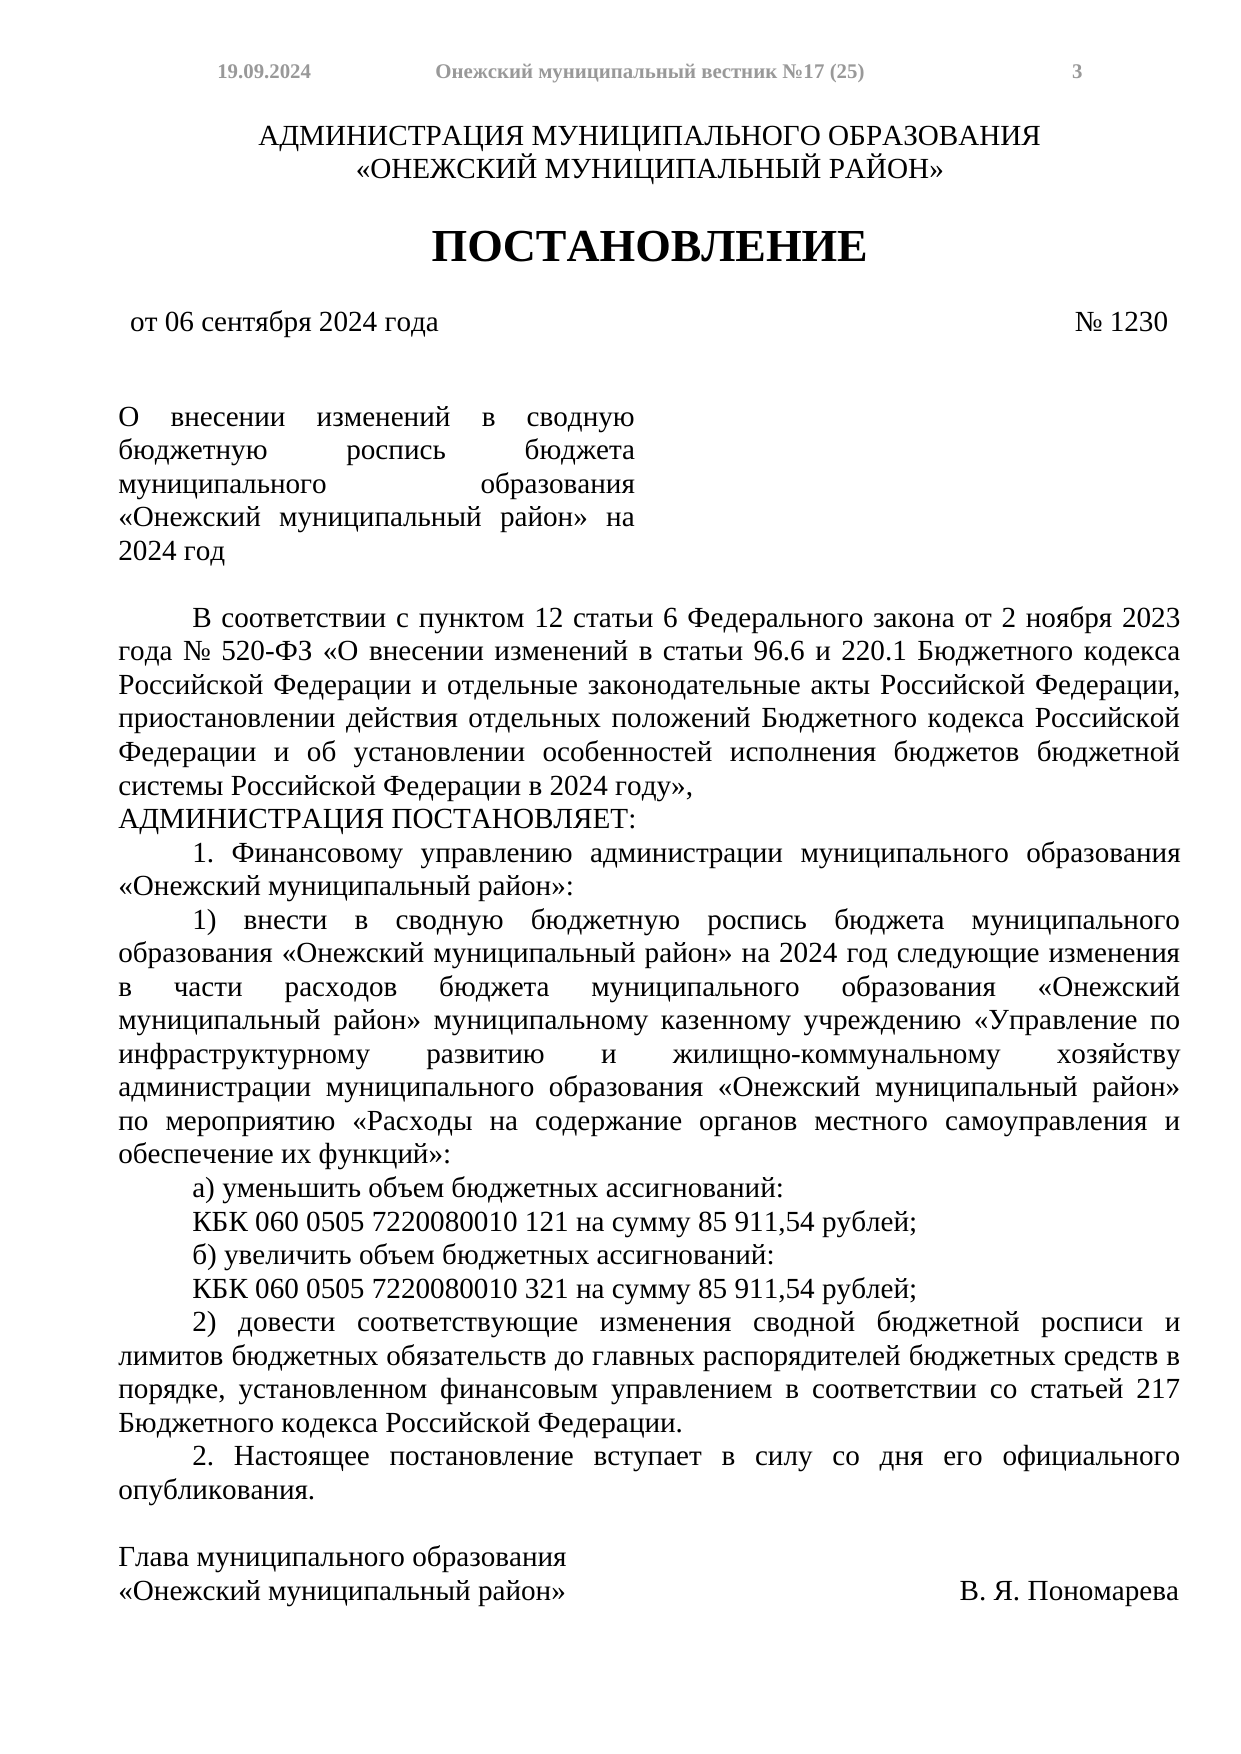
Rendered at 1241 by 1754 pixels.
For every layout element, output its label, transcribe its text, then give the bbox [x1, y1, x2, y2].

text «ОНЕЖСКИЙ МУНИЦИПАЛЬНЫЙ РАЙОН» [118, 151, 1181, 185]
text ПОСТАНОВЛЕНИЕ [118, 218, 1181, 271]
text б) увеличить объем бюджетных ассигнований: [118, 1237, 1181, 1271]
text 2. Настоящее постановление вступает в силу со дня его официального опубликования. [118, 1438, 1181, 1506]
text О внесении изменений в сводную бюджетную роспись бюджета муниципального образования «Онежский муниципальный район» на 2024 год [118, 399, 635, 566]
text КБК 060 0505 7220080010 321 на сумму 85 911,54 рублей; [118, 1271, 1181, 1304]
text 2) довести соответствующие изменения сводной бюджетной росписи и лимитов бюджетных обязательств до главных распорядителей бюджетных средств в порядке, установленном финансовым управлением в соответствии со статьей 217 Бюджетного кодекса Российской Федерации. [118, 1304, 1181, 1438]
text АДМИНИСТРАЦИЯ МУНИЦИПАЛЬНОГО ОБРАЗОВАНИЯ [118, 118, 1181, 151]
text КБК 060 0505 7220080010 121 на сумму 85 911,54 рублей; [118, 1204, 1181, 1237]
text В соответствии с пунктом 12 статьи 6 Федерального закона от 2 ноября 2023 года № 520-ФЗ «О внесении изменений в статьи 96.6 и 220.1 Бюджетного кодекса Российской Федерации и отдельные законодательные акты Российской Федерации, приостановлении действия отдельных положений Бюджетного кодекса Российской Федерации и об установлении особенностей исполнения бюджетов бюджетной системы Российской Федерации в 2024 году», [118, 600, 1181, 801]
table_header от 06 сентября 2024 года [119, 305, 621, 399]
text «Онежский муниципальный район» В. Я. Пономарева [118, 1573, 1181, 1606]
text Глава муниципального образования [118, 1539, 1167, 1573]
text АДМИНИСТРАЦИЯ ПОСТАНОВЛЯЕТ: [118, 801, 1181, 835]
text 1. Финансовому управлению администрации муниципального образования «Онежский муниципальный район»: [118, 835, 1181, 902]
text 1) внести в сводную бюджетную роспись бюджета муниципального образования «Онежский муниципальный район» на 2024 год следующие изменения в части расходов бюджета муниципального образования «Онежский муниципальный район» муниципальному казенному учреждению «Управление по инфраструктурному развитию и жилищно-коммунальному хозяйству администрации муниципального образования «Онежский муниципальный район» по мероприятию «Расходы на содержание органов местного самоуправления и обеспечение их функций»: [118, 902, 1181, 1170]
text а) уменьшить объем бюджетных ассигнований: [118, 1170, 1181, 1204]
table_header № 1230 [621, 305, 1179, 399]
